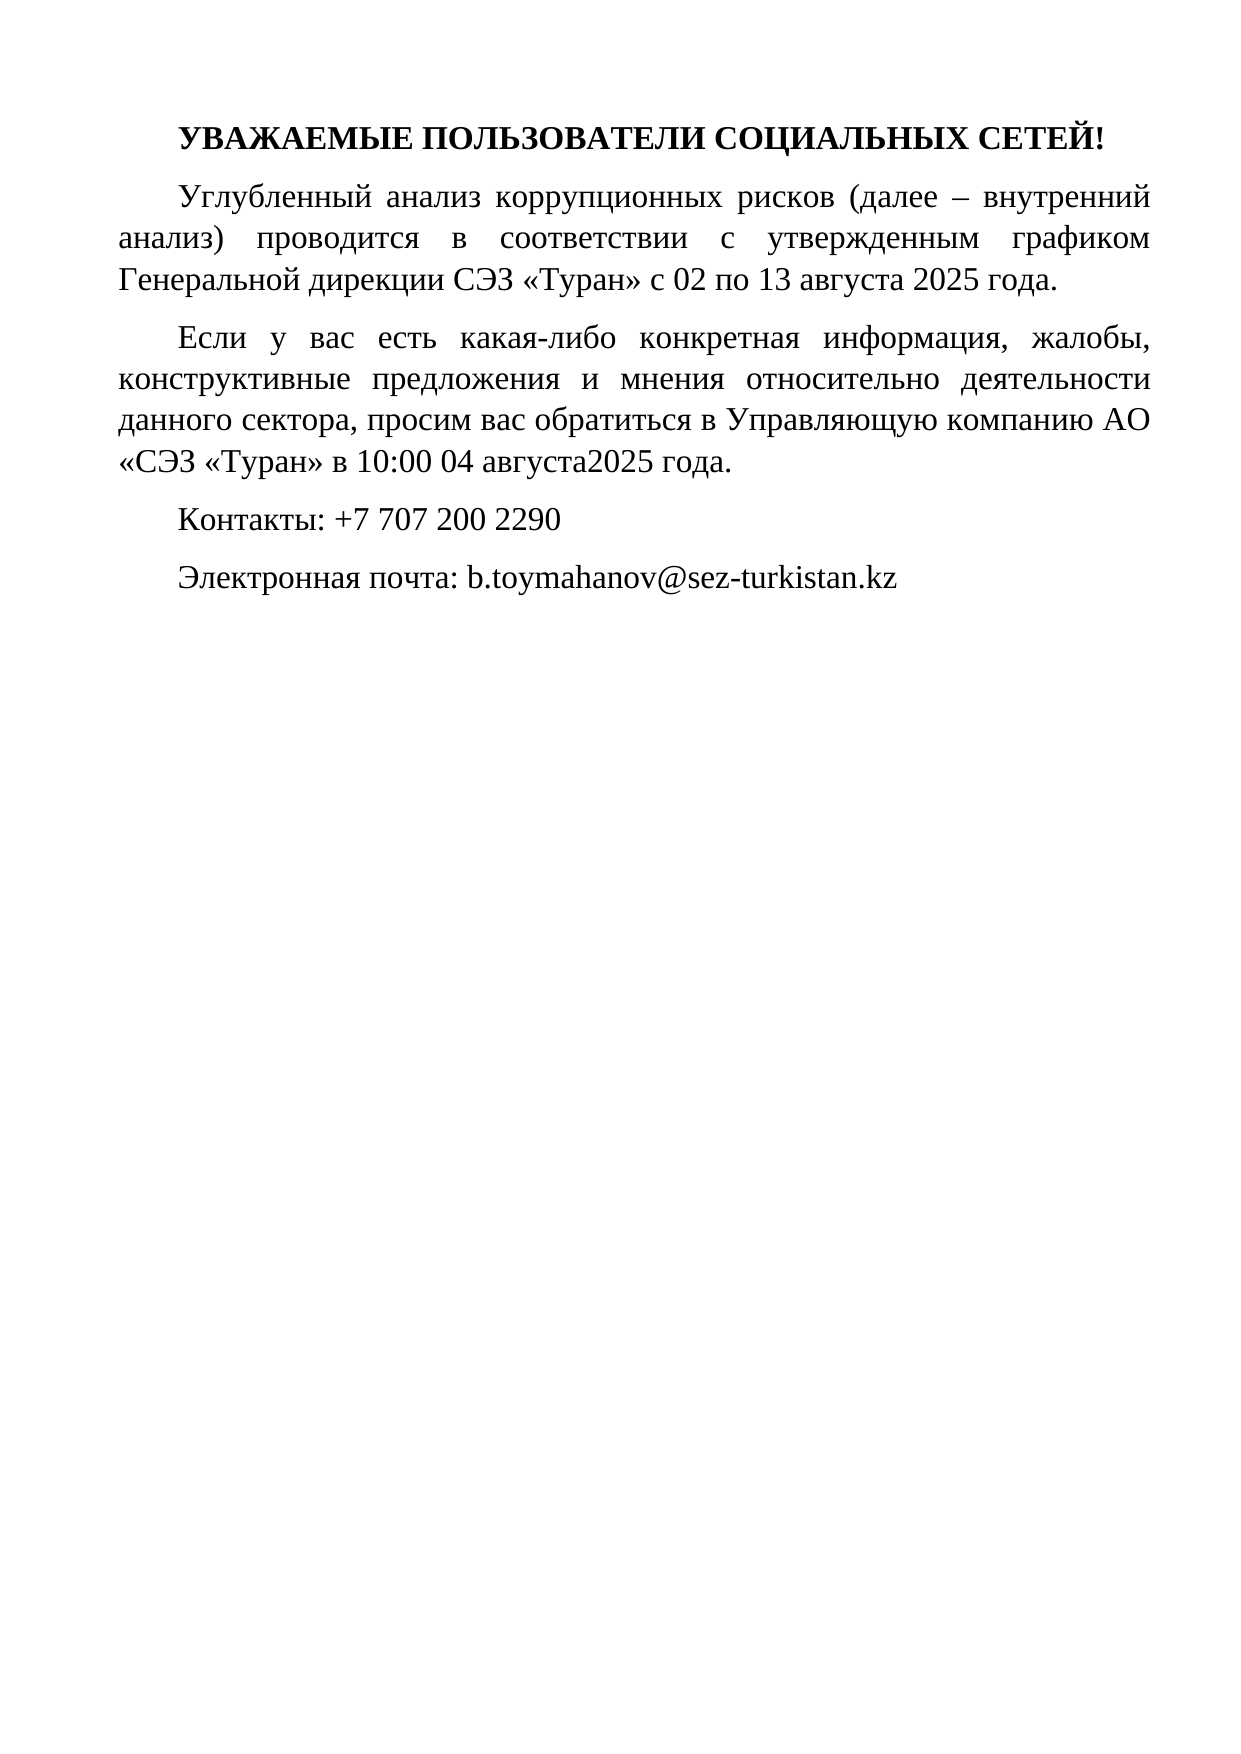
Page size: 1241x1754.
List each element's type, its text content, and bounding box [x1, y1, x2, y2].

text Контакты: +7 707 200 2290 [118, 499, 1152, 537]
text УВАЖАЕМЫЕ ПОЛЬЗОВАТЕЛИ СОЦИАЛЬНЫХ СЕТЕЙ! [118, 118, 1152, 156]
text Электронная почта: b.toymahanov@sez-turkistan.kz [118, 557, 1152, 595]
text Углубленный анализ коррупционных рисков (далее – внутренний анализ) проводится в соответствии с утвержденным графиком Генеральной дирекции СЭЗ «Туран» с 02 по 13 августа 2025 года. [118, 176, 1152, 297]
text Если у вас есть какая-либо конкретная информация, жалобы, конструктивные предложения и мнения относительно деятельности данного сектора, просим вас обратиться в Управляющую компанию АО «СЭЗ «Туран» в 10:00 04 августа2025 года. [118, 317, 1152, 479]
